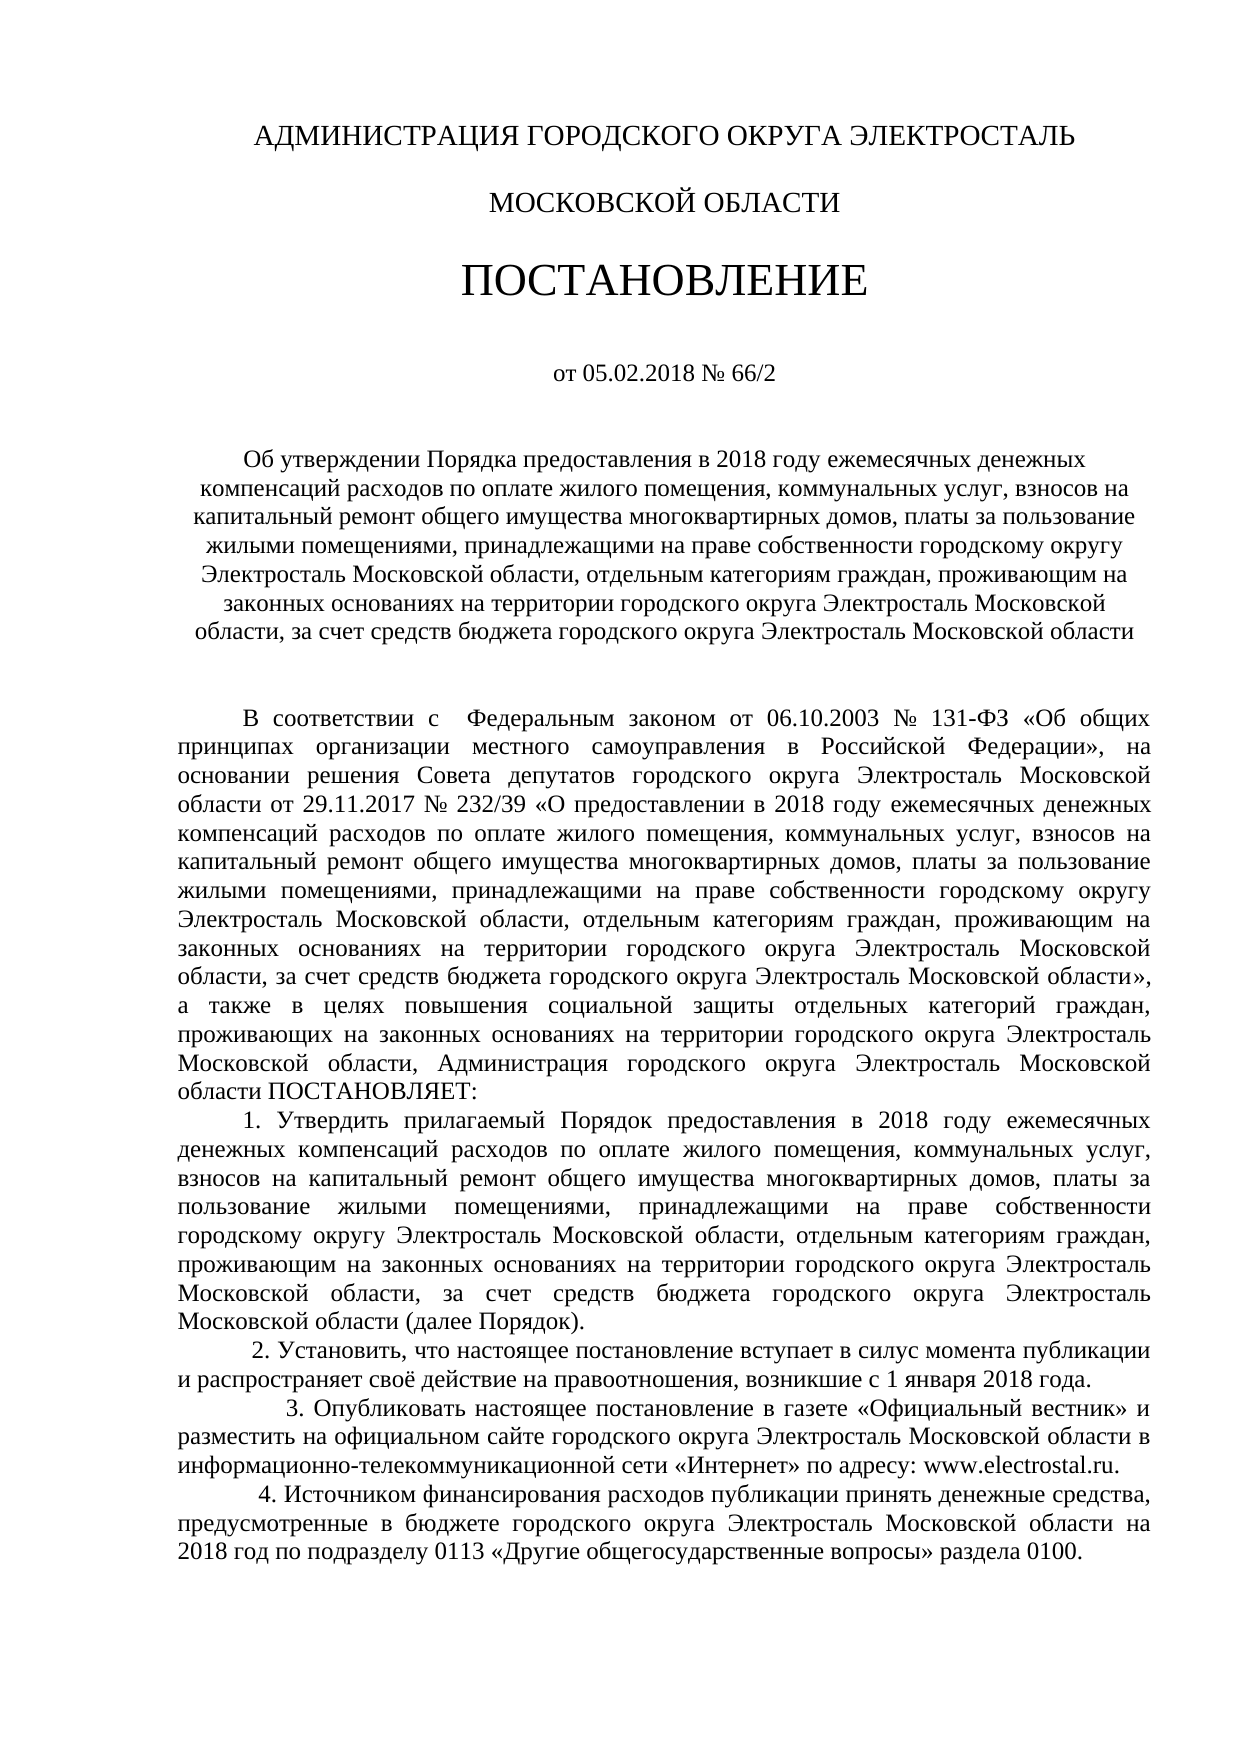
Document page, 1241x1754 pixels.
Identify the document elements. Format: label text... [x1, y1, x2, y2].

text МОСКОВСКОЙ ОБЛАСТИ [177, 185, 1152, 219]
text 3. Опубликовать настоящее постановление в газете «Официальный вестник» и разместить на официальном сайте городского округа Электросталь Московской области в информационно-телекоммуникационной сети «Интернет» по адресу: www.electrostal.ru. [177, 1393, 1152, 1479]
text АДМИНИСТРАЦИЯ ГОРОДСКОГО ОКРУГА ЭЛЕКТРОСТАЛЬ [177, 118, 1152, 152]
text от 05.02.2018 № 66/2 [177, 358, 1152, 386]
text 1. Утвердить прилагаемый Порядок предоставления в 2018 году ежемесячных денежных компенсаций расходов по оплате жилого помещения, коммунальных услуг, взносов на капитальный ремонт общего имущества многоквартирных домов, платы за пользование жилыми помещениями, принадлежащими на праве собственности городскому округу Электросталь Московской области, отдельным категориям граждан, проживающим на законных основаниях на территории городского округа Электросталь Московской области, за счет средств бюджета городского округа Электросталь Московской области (далее Порядок). [177, 1105, 1152, 1335]
text В соответствии с Федеральным законом от 06.10.2003 № 131-ФЗ «Об общих принципах организации местного самоуправления в Российской Федерации», на основании решения Совета депутатов городского округа Электросталь Московской области от 29.11.2017 № 232/39 «О предоставлении в 2018 году ежемесячных денежных компенсаций расходов по оплате жилого помещения, коммунальных услуг, взносов на капитальный ремонт общего имущества многоквартирных домов, платы за пользование жилыми помещениями, принадлежащими на праве собственности городскому округу Электросталь Московской области, отдельным категориям граждан, проживающим на законных основаниях на территории городского округа Электросталь Московской области, за счет средств бюджета городского округа Электросталь Московской области», а также в целях повышения социальной защиты отдельных категорий граждан, проживающих на законных основаниях на территории городского округа Электросталь Московской области, Администрация городского округа Электросталь Московской области ПОСТАНОВЛЯЕТ: [177, 703, 1152, 1105]
text Об утверждении Порядка предоставления в 2018 году ежемесячных денежных компенсаций расходов по оплате жилого помещения, коммунальных услуг, взносов на капитальный ремонт общего имущества многоквартирных домов, платы за пользование жилыми помещениями, принадлежащими на праве собственности городскому округу Электросталь Московской области, отдельным категориям граждан, проживающим на законных основаниях на территории городского округа Электросталь Московской области, за счет средств бюджета городского округа Электросталь Московской области [177, 444, 1152, 645]
text 4. Источником финансирования расходов публикации принять денежные средства, предусмотренные в бюджете городского округа Электросталь Московской области на 2018 год по подразделу 0113 «Другие общегосударственные вопросы» раздела 0100. [177, 1479, 1152, 1565]
text 2. Установить, что настоящее постановление вступает в силус момента публикации и распространяет своё действие на правоотношения, возникшие с 1 января 2018 года. [177, 1335, 1152, 1393]
text ПОСТАНОВЛЕНИЕ [177, 252, 1152, 305]
